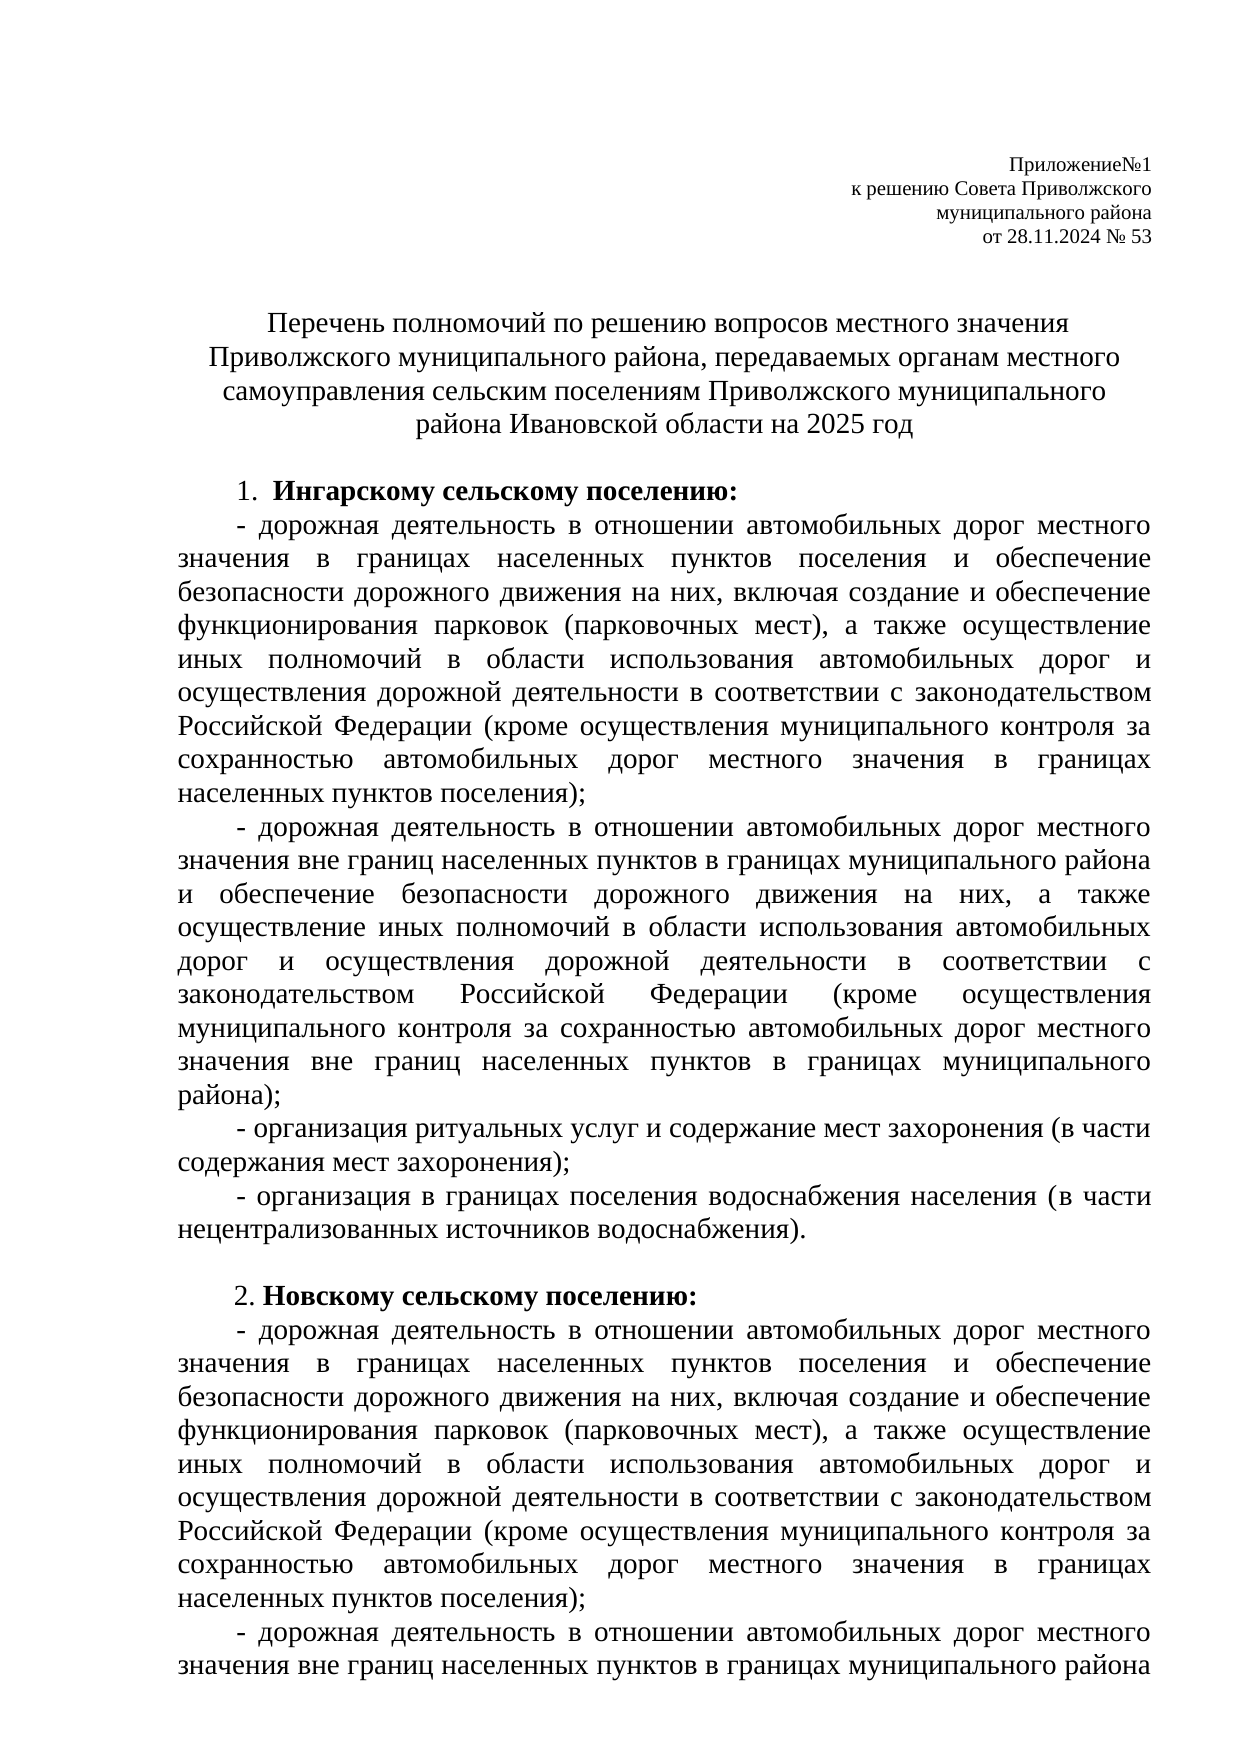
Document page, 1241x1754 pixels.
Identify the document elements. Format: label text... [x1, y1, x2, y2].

text Приложение№1 [796, 152, 1152, 176]
text 2. Новскому сельскому поселению: [177, 1278, 1152, 1312]
text - дорожная деятельность в отношении автомобильных дорог местного значения в границах населенных пунктов поселения и обеспечение безопасности дорожного движения на них, включая создание и обеспечение функционирования парковок (парковочных мест), а также осуществление иных полномочий в области использования автомобильных дорог и осуществления дорожной деятельности в соответствии с законодательством Российской Федерации (кроме осуществления муниципального контроля за сохранностью автомобильных дорог местного значения в границах населенных пунктов поселения); [177, 1312, 1152, 1614]
text 1. Ингарскому сельскому поселению: [177, 473, 1152, 507]
text - организация ритуальных услуг и содержание мест захоронения (в части содержания мест захоронения); [177, 1111, 1152, 1178]
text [177, 1614, 1152, 1681]
text - дорожная деятельность в отношении автомобильных дорог местного значения в границах населенных пунктов поселения и обеспечение безопасности дорожного движения на них, включая создание и обеспечение функционирования парковок (парковочных мест), а также осуществление иных полномочий в области использования автомобильных дорог и осуществления дорожной деятельности в соответствии с законодательством Российской Федерации (кроме осуществления муниципального контроля за сохранностью автомобильных дорог местного значения в границах населенных пунктов поселения); [177, 507, 1152, 809]
text - организация в границах поселения водоснабжения населения (в части нецентрализованных источников водоснабжения). [177, 1178, 1152, 1245]
text муниципального района [177, 200, 1152, 224]
text к решению Совета Приволжского [796, 176, 1152, 200]
text Перечень полномочий по решению вопросов местного значения Приволжского муниципального района, передаваемых органам местного самоуправления сельским поселениям Приволжского муниципального района Ивановской области на 2025 год [177, 306, 1152, 440]
text от 28.11.2024 № 53 [796, 224, 1152, 248]
